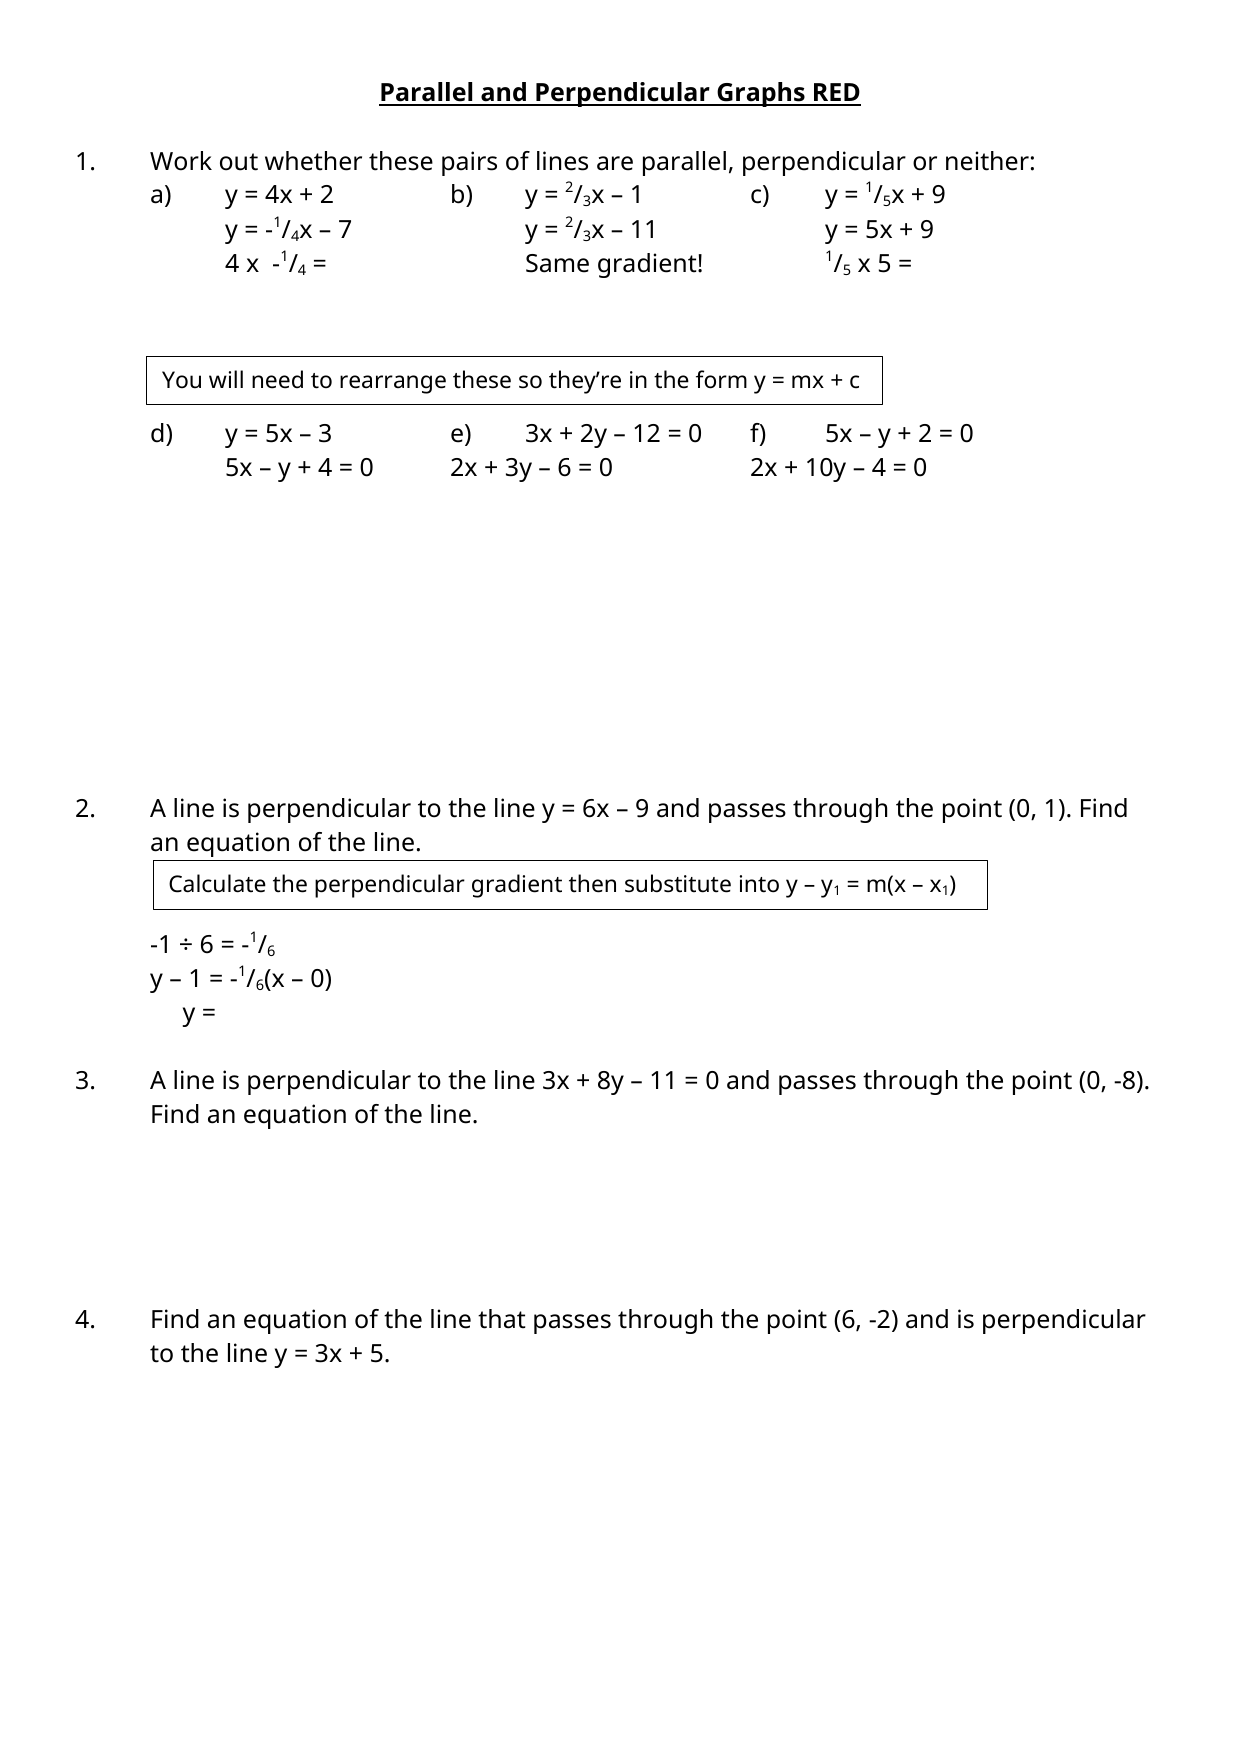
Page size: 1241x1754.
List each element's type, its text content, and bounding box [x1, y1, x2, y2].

text d) y = 5x – 3 e) 3x + 2y – 12 = 0 f) 5x – y + 2 = 0 [75, 416, 1165, 450]
text a) y = 4x + 2 b) y = 2/3x – 1 c) y = 1/5x + 9 [75, 177, 1165, 211]
text y = [75, 995, 1165, 1029]
text 4. Find an equation of the line that passes through the point (6, -2) and is perpendicular to the line y = 3x + 5. [75, 1301, 1165, 1369]
text 5x – y + 4 = 0 2x + 3y – 6 = 0 2x + 10y – 4 = 0 [75, 450, 1165, 484]
text 1. Work out whether these pairs of lines are parallel, perpendicular or neither: [75, 143, 1165, 177]
text y = -1/4x – 7 y = 2/3x – 11 y = 5x + 9 [75, 211, 1165, 245]
text Parallel and Perpendicular Graphs RED [75, 75, 1165, 109]
text 4 x -1/4 = Same gradient! 1/5 x 5 = [75, 245, 1165, 279]
text 3. A line is perpendicular to the line 3x + 8y – 11 = 0 and passes through the point (0, -8). Find an equation of the line. [75, 1063, 1165, 1131]
text -1 ÷ 6 = -1/6 [75, 927, 1165, 961]
text 2. A line is perpendicular to the line y = 6x – 9 and passes through the point (0, 1). Find an equation of the line. [75, 790, 1165, 858]
text y – 1 = -1/6(x – 0) [75, 961, 1165, 995]
